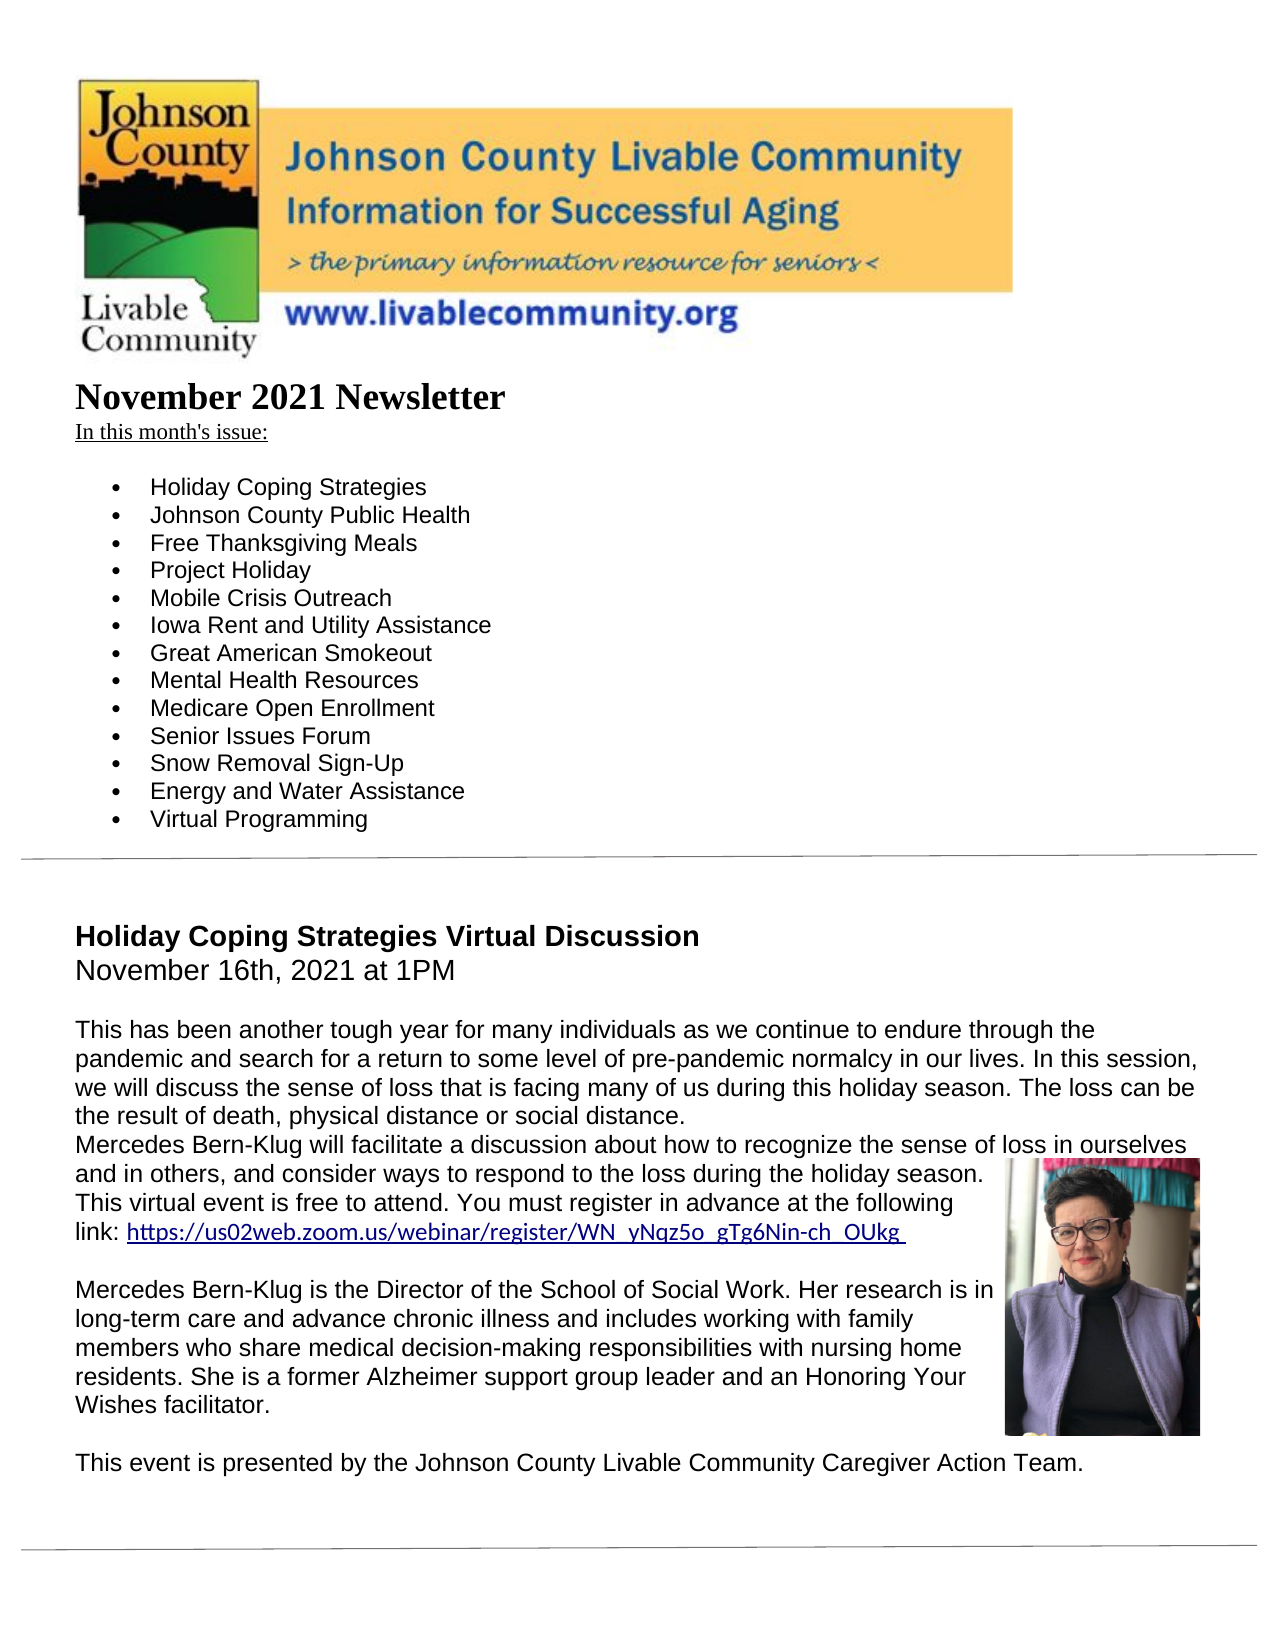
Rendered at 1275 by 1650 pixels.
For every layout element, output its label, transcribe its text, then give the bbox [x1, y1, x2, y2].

list Iowa Rent and Utility Assistance [112, 611, 1200, 639]
picture [1004, 1158, 1200, 1436]
list Snow Removal Sign-Up [112, 749, 1200, 777]
list Great American Smokeout [112, 639, 1200, 666]
list Johnson County Public Health [112, 501, 1200, 528]
list Virtual Programming [112, 804, 1200, 832]
list Project Holiday [112, 556, 1200, 584]
picture [75, 75, 1013, 368]
list Free Thanksgiving Meals [112, 528, 1200, 556]
list Mental Health Resources [112, 666, 1200, 694]
list Medicare Open Enrollment [112, 694, 1200, 722]
text November 2021 Newsletter In this month's issue: [75, 374, 1200, 444]
list Mobile Crisis Outreach [112, 584, 1200, 611]
list Senior Issues Forum [112, 722, 1200, 749]
text Holiday Coping Strategies Virtual Discussion November 16th, 2021 at 1PM This has been another tough year for many individuals as we continue to endure through the pandemic and search for a return to some level of pre-pandemic normalcy in our lives. In this session, we will discuss the sense of loss that is facing many of us during this holiday season. The loss can be the result of death, physical distance or social distance. Mercedes Bern-Klug will facilitate a discussion about how to recognize the sense of loss in ourselves and in others, and consider ways to respond to the loss during the holiday season. This virtual event is free to attend. You must register in advance at the following link: https://us02web.zoom.us/webinar/register/WN_yNqz5o_gTg6Nin-ch_OUkg Mercedes Bern-Klug is the Director of the School of Social Work. Her research is in long-term care and advance chronic illness and includes working with family members who share medical decision-making responsibilities with nursing home residents. She is a former Alzheimer support group leader and an Honoring Your Wishes facilitator. This event is presented by the Johnson County Livable Community Caregiver Action Team. [75, 919, 1200, 1477]
list Holiday Coping Strategies [112, 473, 1200, 501]
list Energy and Water Assistance [112, 777, 1200, 804]
